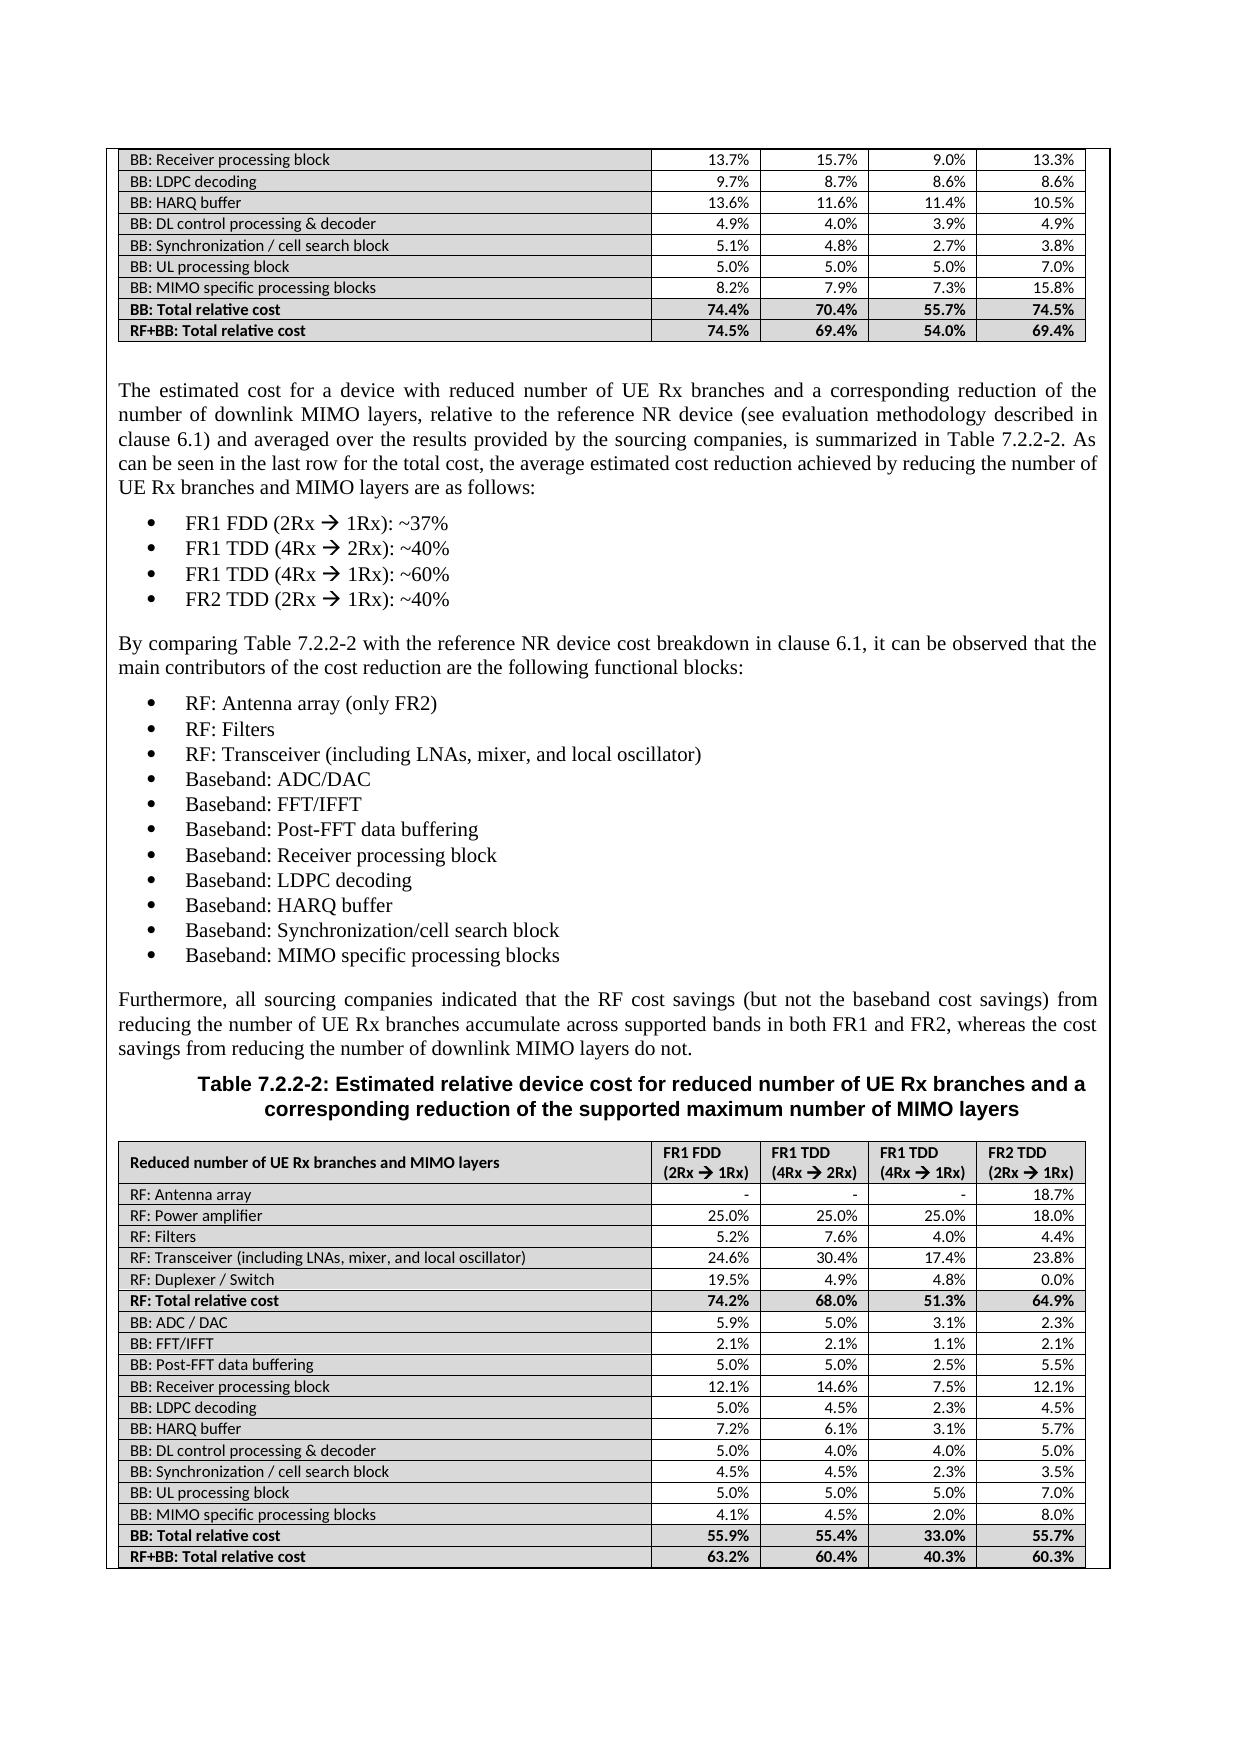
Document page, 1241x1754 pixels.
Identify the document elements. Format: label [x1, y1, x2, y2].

table_header [107, 149, 1109, 1568]
